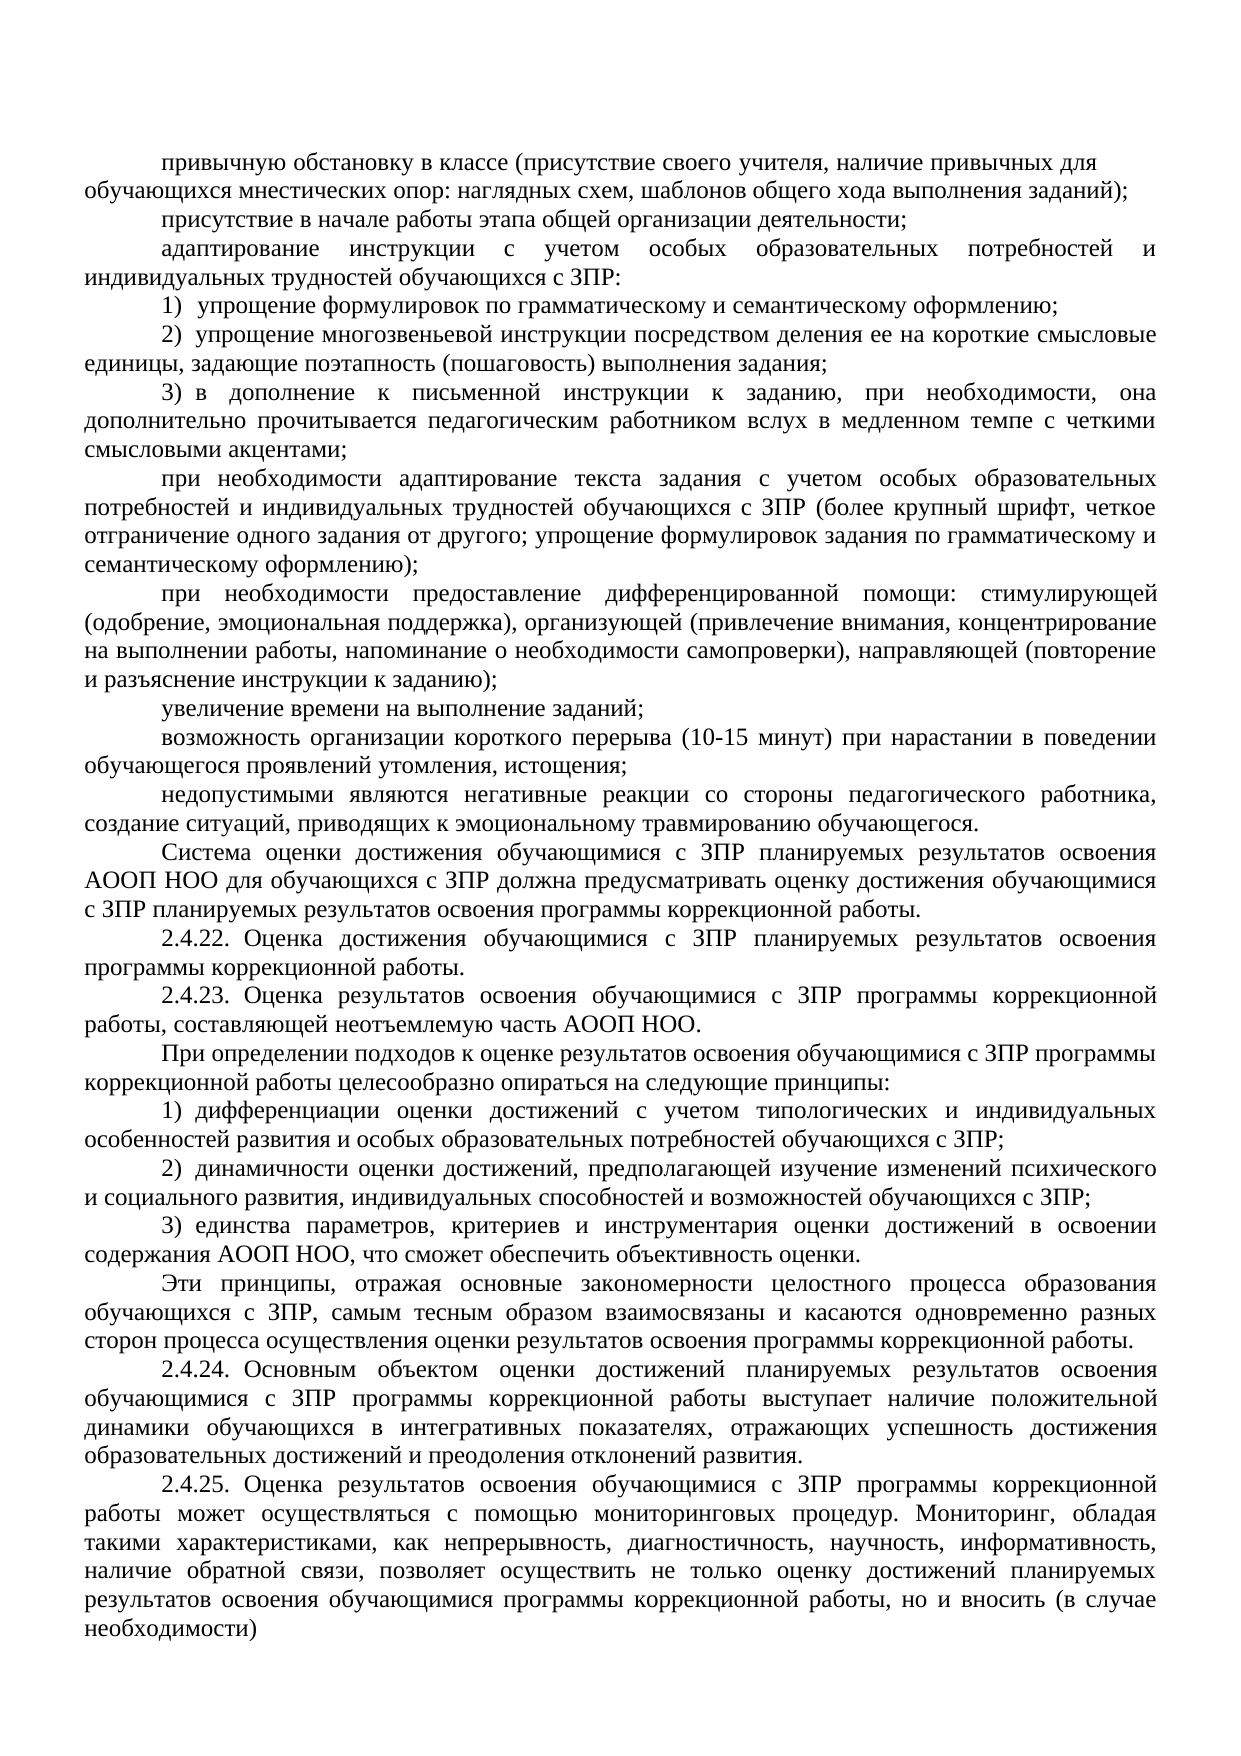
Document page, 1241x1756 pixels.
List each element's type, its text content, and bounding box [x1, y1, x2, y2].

list Основным объектом оценки достижений планируемых результатов освоения обучающимися с ЗПР программы коррекционной работы выступает наличие положительной динамики обучающихся в интегративных показателях, отражающих успешность достижения образовательных достижений и преодоления отклонений развития. [84, 1354, 1158, 1469]
text присутствие в начале работы этапа общей организации деятельности; [161, 204, 1186, 233]
text при необходимости предоставление дифференцированной помощи: стимулирующей (одобрение, эмоциональная поддержка), организующей (привлечение внимания, концентрирование на выполнении работы, напоминание о необходимости самопроверки), направляющей (повторение и разъяснение инструкции к заданию); [84, 578, 1157, 693]
text недопустимыми являются негативные реакции со стороны педагогического работника, создание ситуаций, приводящих к эмоциональному травмированию обучающегося. [84, 779, 1157, 837]
list упрощение многозвеньевой инструкции посредством деления ее на короткие смысловые единицы, задающие поэтапность (пошаговость) выполнения задания; [84, 319, 1157, 377]
list дифференциации оценки достижений с учетом типологических и индивидуальных особенностей развития и особых образовательных потребностей обучающихся с ЗПР; [84, 1095, 1157, 1153]
text При определении подходов к оценке результатов освоения обучающимися с ЗПР программы коррекционной работы целесообразно опираться на следующие принципы: [84, 1038, 1157, 1095]
text привычную обстановку в классе (присутствие своего учителя, наличие привычных для обучающихся мнестических опор: наглядных схем, шаблонов общего хода выполнения заданий); [84, 148, 1186, 204]
list динамичности оценки достижений, предполагающей изучение изменений психического и социального развития, индивидуальных способностей и возможностей обучающихся с ЗПР; [84, 1153, 1157, 1211]
text адаптирование инструкции с учетом особых образовательных потребностей и индивидуальных трудностей обучающихся с ЗПР: [84, 233, 1157, 290]
list единства параметров, критериев и инструментария оценки достижений в освоении содержания АООП НОО, что сможет обеспечить объективность оценки. [84, 1211, 1157, 1268]
list упрощение формулировок по грамматическому и семантическому оформлению; [161, 290, 1186, 319]
text возможность организации короткого перерыва (10-15 минут) при нарастании в поведении обучающегося проявлений утомления, истощения; [84, 722, 1157, 779]
text увеличение времени на выполнение заданий; [161, 693, 1186, 722]
text Эти принципы, отражая основные закономерности целостного процесса образования обучающихся с ЗПР, самым тесным образом взаимосвязаны и касаются одновременно разных сторон процесса осуществления оценки результатов освоения программы коррекционной работы. [84, 1268, 1157, 1354]
list в дополнение к письменной инструкции к заданию, при необходимости, она дополнительно прочитывается педагогическим работником вслух в медленном темпе с четкими смысловыми акцентами; [84, 377, 1157, 463]
list Оценка результатов освоения обучающимися с ЗПР программы коррекционной работы может осуществляться с помощью мониторинговых процедур. Мониторинг, обладая такими характеристиками, как непрерывность, диагностичность, научность, информативность, наличие обратной связи, позволяет осуществить не только оценку достижений планируемых результатов освоения обучающимися программы коррекционной работы, но и вносить (в случае необходимости) [84, 1469, 1157, 1642]
list Оценка достижения обучающимися с ЗПР планируемых результатов освоения программы коррекционной работы. [84, 923, 1157, 980]
text Система оценки достижения обучающимися с ЗПР планируемых результатов освоения АООП НОО для обучающихся с ЗПР должна предусматривать оценку достижения обучающимися с ЗПР планируемых результатов освоения программы коррекционной работы. [84, 837, 1157, 923]
text при необходимости адаптирование текста задания с учетом особых образовательных потребностей и индивидуальных трудностей обучающихся с ЗПР (более крупный шрифт, четкое отграничение одного задания от другого; упрощение формулировок задания по грамматическому и семантическому оформлению); [84, 463, 1157, 578]
list Оценка результатов освоения обучающимися с ЗПР программы коррекционной работы, составляющей неотъемлемую часть АООП НОО. [84, 980, 1157, 1038]
